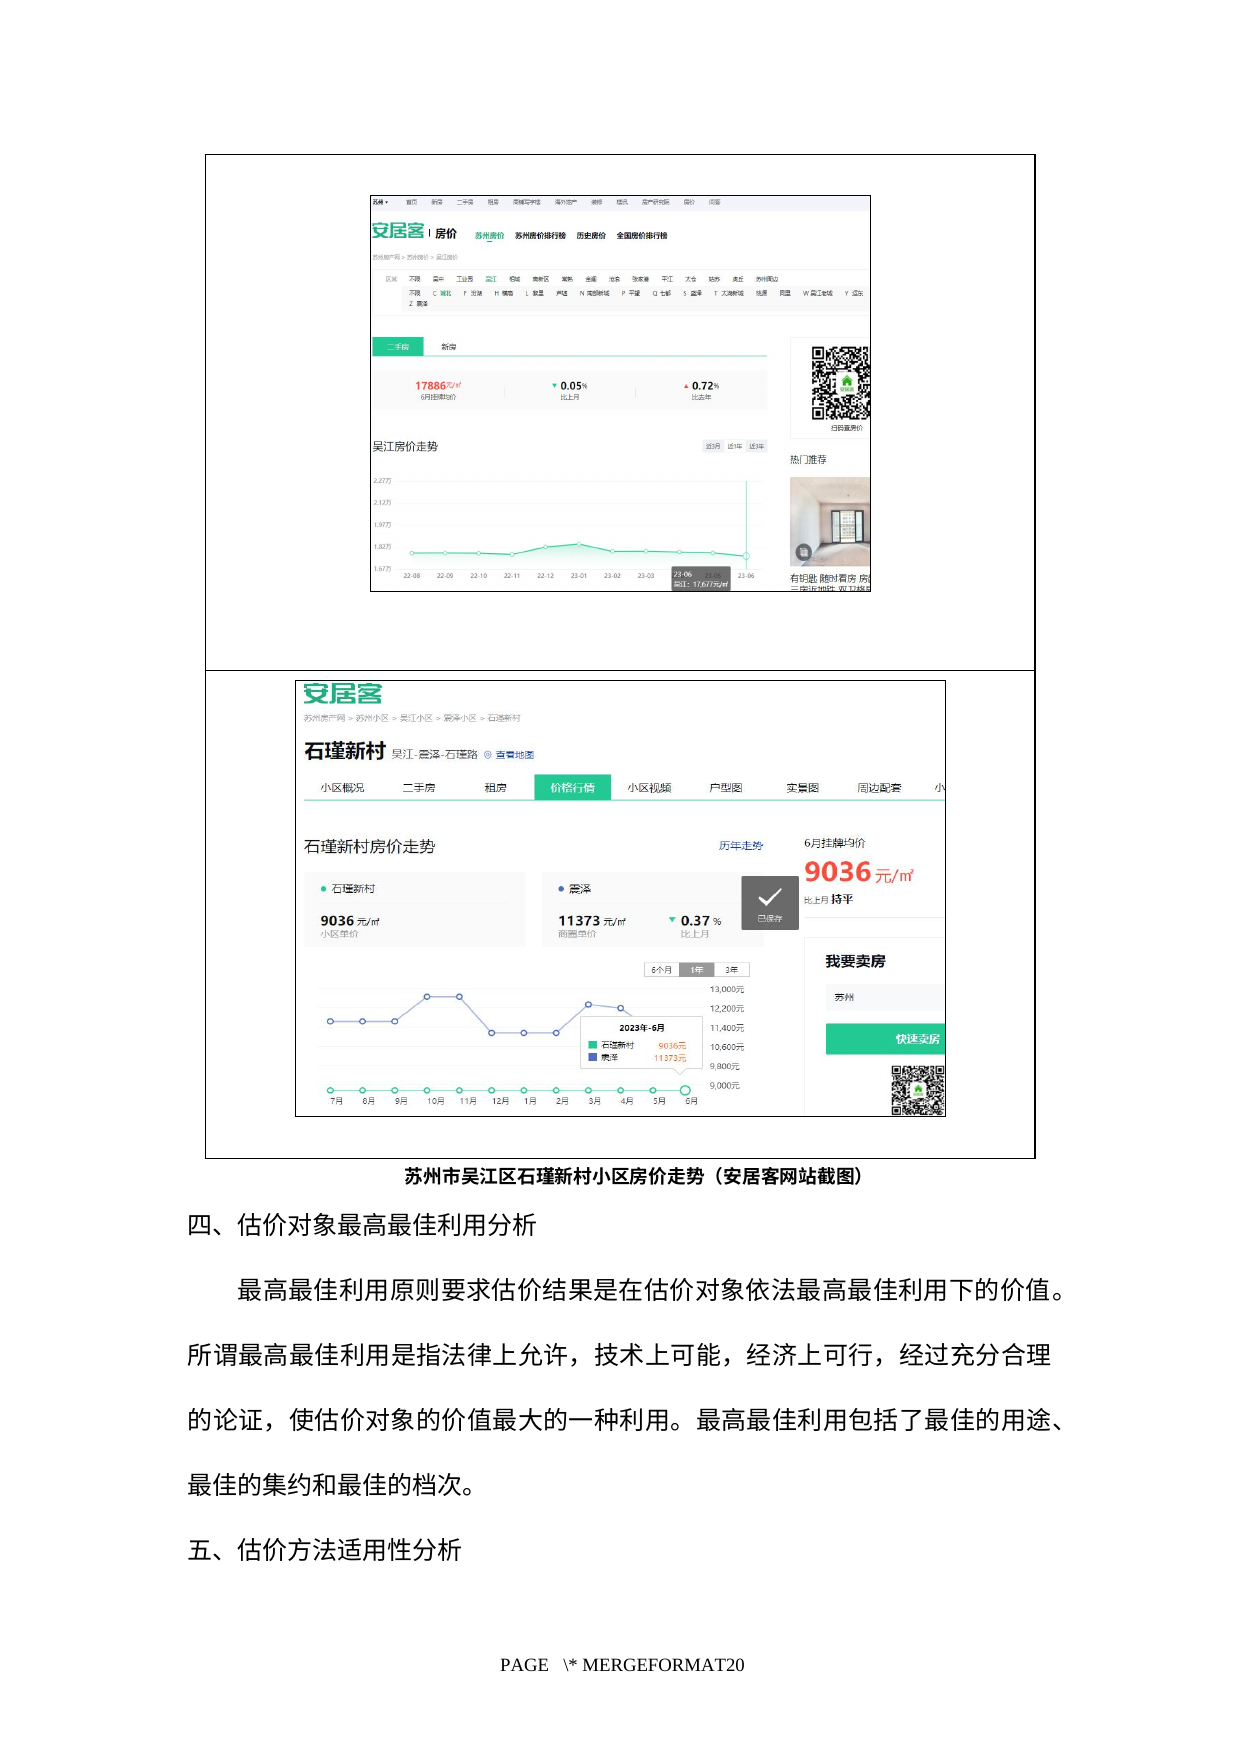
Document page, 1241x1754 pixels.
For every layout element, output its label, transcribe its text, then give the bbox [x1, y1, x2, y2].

text 五、估价方法适用性分析 [187, 1516, 1053, 1581]
picture [371, 196, 870, 591]
text 四、估价对象最高最佳利用分析 [187, 1191, 1053, 1256]
table_cell [206, 671, 1034, 1158]
picture [296, 681, 945, 1116]
text 最高最佳利用原则要求估价结果是在估价对象依法最高最佳利用下的价值。所谓最高最佳利用是指法律上允许，技术上可能，经济上可行，经过充分合理的论证，使估价对象的价值最大的一种利用。最高最佳利用包括了最佳的用途、最佳的集约和最佳的档次。 [187, 1256, 1053, 1516]
table_header [206, 155, 1034, 669]
text 苏州市吴江区石瑾新村小区房价走势（安居客网站截图） [187, 1159, 1053, 1191]
